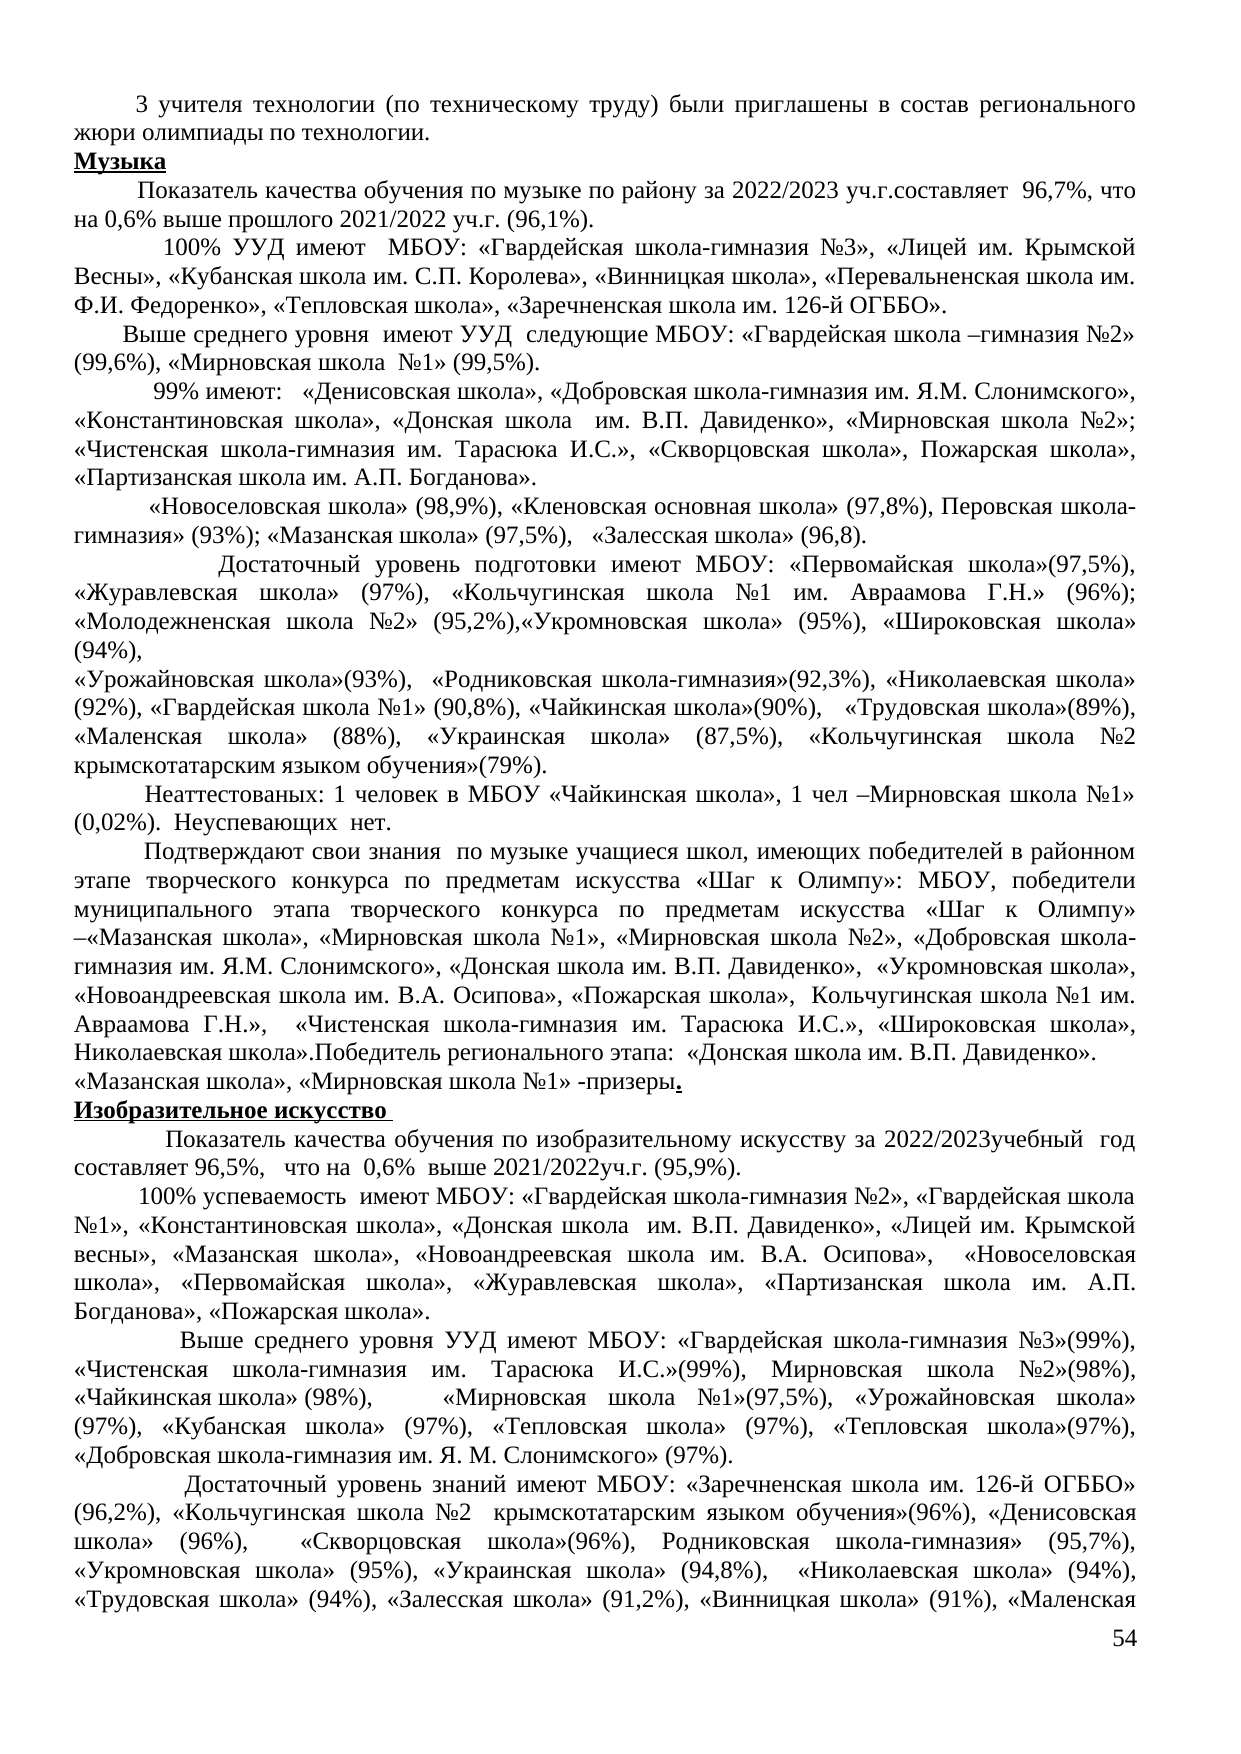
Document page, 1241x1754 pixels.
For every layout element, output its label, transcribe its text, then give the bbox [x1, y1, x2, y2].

text Выше среднего уровня имеют УУД следующие МБОУ: «Гвардейская школа –гимназия №2» (99,6%), «Мирновская школа №1» (99,5%). [74, 319, 1137, 376]
text Показатель качества обучения по музыке по району за 2022/2023 уч.г.составляет 96,7%, что на 0,6% выше прошлого 2021/2022 уч.г. (96,1%). [74, 175, 1137, 232]
text Музыка [74, 146, 1137, 175]
text Выше среднего уровня УУД имеют МБОУ: «Гвардейская школа-гимназия №3»(99%), «Чистенская школа-гимназия им. Тарасюка И.С.»(99%), Мирновская школа №2»(98%), «Чайкинская школа» (98%), «Мирновская школа №1»(97,5%), «Урожайновская школа» (97%), «Кубанская школа» (97%), «Тепловская школа» (97%), «Тепловская школа»(97%), «Добровская школа-гимназия им. Я. М. Слонимского» (97%). [74, 1325, 1137, 1469]
text 100% успеваемость имеют МБОУ: «Гвардейская школа-гимназия №2», «Гвардейская школа №1», «Константиновская школа», «Донская школа им. В.П. Давиденко», «Лицей им. Крымской весны», «Мазанская школа», «Новоандреевская школа им. В.А. Осипова», «Новоселовская школа», «Первомайская школа», «Журавлевская школа», «Партизанская школа им. А.П. Богданова», «Пожарская школа». [74, 1181, 1137, 1325]
text «Новоселовская школа» (98,9%), «Кленовская основная школа» (97,8%), Перовская школа-гимназия» (93%); «Мазанская школа» (97,5%), «Залесская школа» (96,8). [74, 491, 1137, 549]
text «Мазанская школа», «Мирновская школа №1» -призеры. [74, 1066, 1137, 1095]
text Показатель качества обучения по изобразительному искусству за 2022/2023учебный год составляет 96,5%, что на 0,6% выше 2021/2022уч.г. (95,9%). [74, 1124, 1137, 1181]
text Неаттестованых: 1 человек в МБОУ «Чайкинская школа», 1 чел –Мирновская школа №1» (0,02%). Неуспевающих нет. [74, 779, 1137, 836]
text Изобразительное искусство [74, 1095, 1137, 1124]
text 100% УУД имеют МБОУ: «Гвардейская школа-гимназия №3», «Лицей им. Крымской Весны», «Кубанская школа им. С.П. Королева», «Винницкая школа», «Перевальненская школа им. Ф.И. Федоренко», «Тепловская школа», «Заречненская школа им. 126-й ОГББО». [74, 232, 1137, 319]
text 99% имеют: «Денисовская школа», «Добровская школа-гимназия им. Я.М. Слонимского», «Константиновская школа», «Донская школа им. В.П. Давиденко», «Мирновская школа №2»; «Чистенская школа-гимназия им. Тарасюка И.С.», «Скворцовская школа», Пожарская школа», «Партизанская школа им. А.П. Богданова». [74, 376, 1137, 491]
text 3 учителя технологии (по техническому труду) были приглашены в состав регионального жюри олимпиады по технологии. [74, 89, 1137, 146]
text Подтверждают свои знания по музыке учащиеся школ, имеющих победителей в районном этапе творческого конкурса по предметам искусства «Шаг к Олимпу»: МБОУ, победители муниципального этапа творческого конкурса по предметам искусства «Шаг к Олимпу» –«Мазанская школа», «Мирновская школа №1», «Мирновская школа №2», «Добровская школа-гимназия им. Я.М. Слонимского», «Донская школа им. В.П. Давиденко», «Укромновская школа», «Новоандреевская школа им. В.А. Осипова», «Пожарская школа», Кольчугинская школа №1 им. Авраамова Г.Н.», «Чистенская школа-гимназия им. Тарасюка И.С.», «Широковская школа», Николаевская школа».Победитель регионального этапа: «Донская школа им. В.П. Давиденко». [74, 836, 1137, 1066]
text Достаточный уровень подготовки имеют МБОУ: «Первомайская школа»(97,5%), «Журавлевская школа» (97%), «Кольчугинская школа №1 им. Авраамова Г.Н.» (96%); «Молодежненская школа №2» (95,2%),«Укромновская школа» (95%), «Широковская школа» (94%), «Урожайновская школа»(93%), «Родниковская школа-гимназия»(92,3%), «Николаевская школа» (92%), «Гвардейская школа №1» (90,8%), «Чайкинская школа»(90%), «Трудовская школа»(89%), «Маленская школа» (88%), «Украинская школа» (87,5%), «Кольчугинская школа №2 крымскотатарским языком обучения»(79%). [74, 549, 1137, 779]
